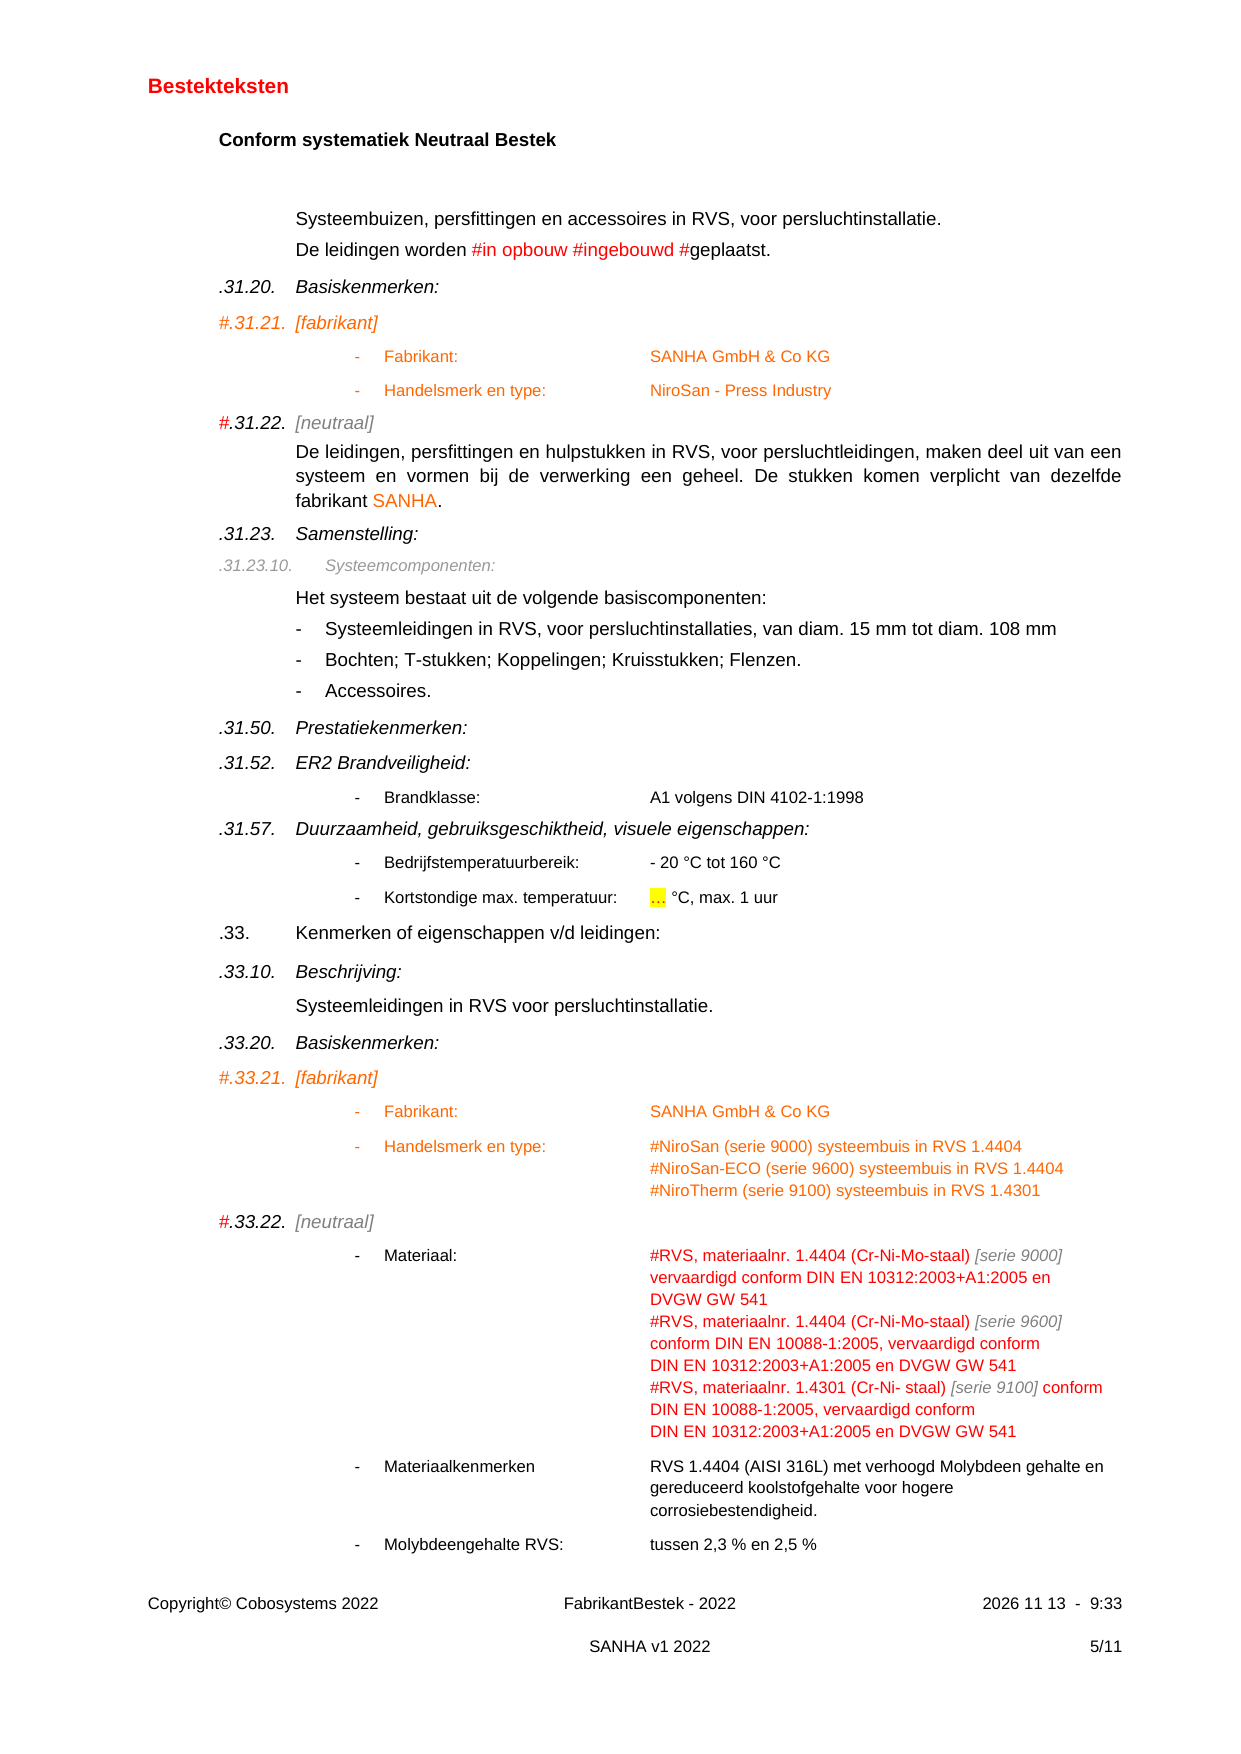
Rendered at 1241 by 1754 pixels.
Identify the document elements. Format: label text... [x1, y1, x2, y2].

subtitle .33.20. Basiskenmerken: [218, 1032, 1122, 1053]
text De leidingen worden #in opbouw #ingebouwd #geplaatst. [295, 239, 1122, 261]
text - Molybdeengehalte RVS: tussen 2,3 % en 2,5 % [354, 1535, 1122, 1554]
text - Handelsmerk en type: #NiroSan (serie 9000) systeembuis in RVS 1.4404 #NiroSan-ECO (serie 9600) systeembuis in RVS 1.4404 #NiroTherm (serie 9100) systeembuis in RVS 1.4301 [354, 1137, 1122, 1200]
text De leidingen, persfittingen en hulpstukken in RVS, voor persluchtleidingen, maken deel uit van een systeem en vormen bij de verwerking een geheel. De stukken komen verplicht van dezelfde fabrikant SANHA. [295, 440, 1122, 512]
text - Accessoires. [295, 680, 1122, 701]
text - Bochten; T-stukken; Koppelingen; Kruisstukken; Flenzen. [295, 649, 1122, 670]
subtitle .31.23. Samenstelling: [218, 523, 1122, 545]
text - Materiaal: #RVS, materiaalnr. 1.4404 (Cr-Ni-Mo-staal) [serie 9000] vervaardigd conform DIN EN 10312:2003+A1:2005 en DVGW GW 541 #RVS, materiaalnr. 1.4404 (Cr-Ni-Mo-staal) [serie 9600] conform DIN EN 10088-1:2005, vervaardigd conform DIN EN 10312:2003+A1:2005 en DVGW GW 541 #RVS, materiaalnr. 1.4301 (Cr-Ni- staal) [serie 9100] conform DIN EN 10088-1:2005, vervaardigd conform DIN EN 10312:2003+A1:2005 en DVGW GW 541 [354, 1246, 1122, 1441]
subtitle #.33.21. [fabrikant] [218, 1067, 1122, 1088]
subtitle .33.10. Beschrijving: [218, 961, 1122, 983]
subtitle #.31.21. [fabrikant] [218, 311, 1122, 333]
subtitle .31.23.10. Systeemcomponenten: [218, 556, 1122, 575]
text - Fabrikant: SANHA GmbH & Co KG [354, 347, 1122, 366]
text - Handelsmerk en type: NiroSan - Press Industry [354, 381, 1122, 400]
subtitle #.33.22. [neutraal] [218, 1211, 1122, 1232]
text Systeembuizen, persfittingen en accessoires in RVS, voor persluchtinstallatie. [295, 208, 1122, 229]
text - Systeemleidingen in RVS, voor persluchtinstallaties, van diam. 15 mm tot diam. 108 mm [295, 618, 1122, 639]
text Het systeem bestaat uit de volgende basiscomponenten: [295, 587, 1122, 608]
subtitle .31.50. Prestatiekenmerken: [218, 717, 1122, 738]
subtitle .31.57. Duurzaamheid, gebruiksgeschiktheid, visuele eigenschappen: [218, 818, 1122, 839]
text - Materiaalkenmerken RVS 1.4404 (AISI 316L) met verhoogd Molybdeen gehalte en gereduceerd koolstofgehalte voor hogere corrosiebestendigheid. [354, 1456, 1122, 1519]
subtitle .31.20. Basiskenmerken: [218, 276, 1122, 298]
subtitle .33. Kenmerken of eigenschappen v/d leidingen: [218, 922, 1122, 943]
text - Brandklasse: A1 volgens DIN 4102-1:1998 [354, 787, 1122, 807]
text - Bedrijfstemperatuurbereik: - 20 °C tot 160 °C [354, 853, 1122, 872]
subtitle #.31.22. [neutraal] [218, 411, 1122, 433]
text - Kortstondige max. temperatuur: … °C, max. 1 uur [354, 887, 1122, 907]
subtitle .31.52. ER2 Brandveiligheid: [218, 752, 1122, 774]
text Systeemleidingen in RVS voor persluchtinstallatie. [295, 994, 1122, 1016]
text - Fabrikant: SANHA GmbH & Co KG [354, 1102, 1122, 1121]
